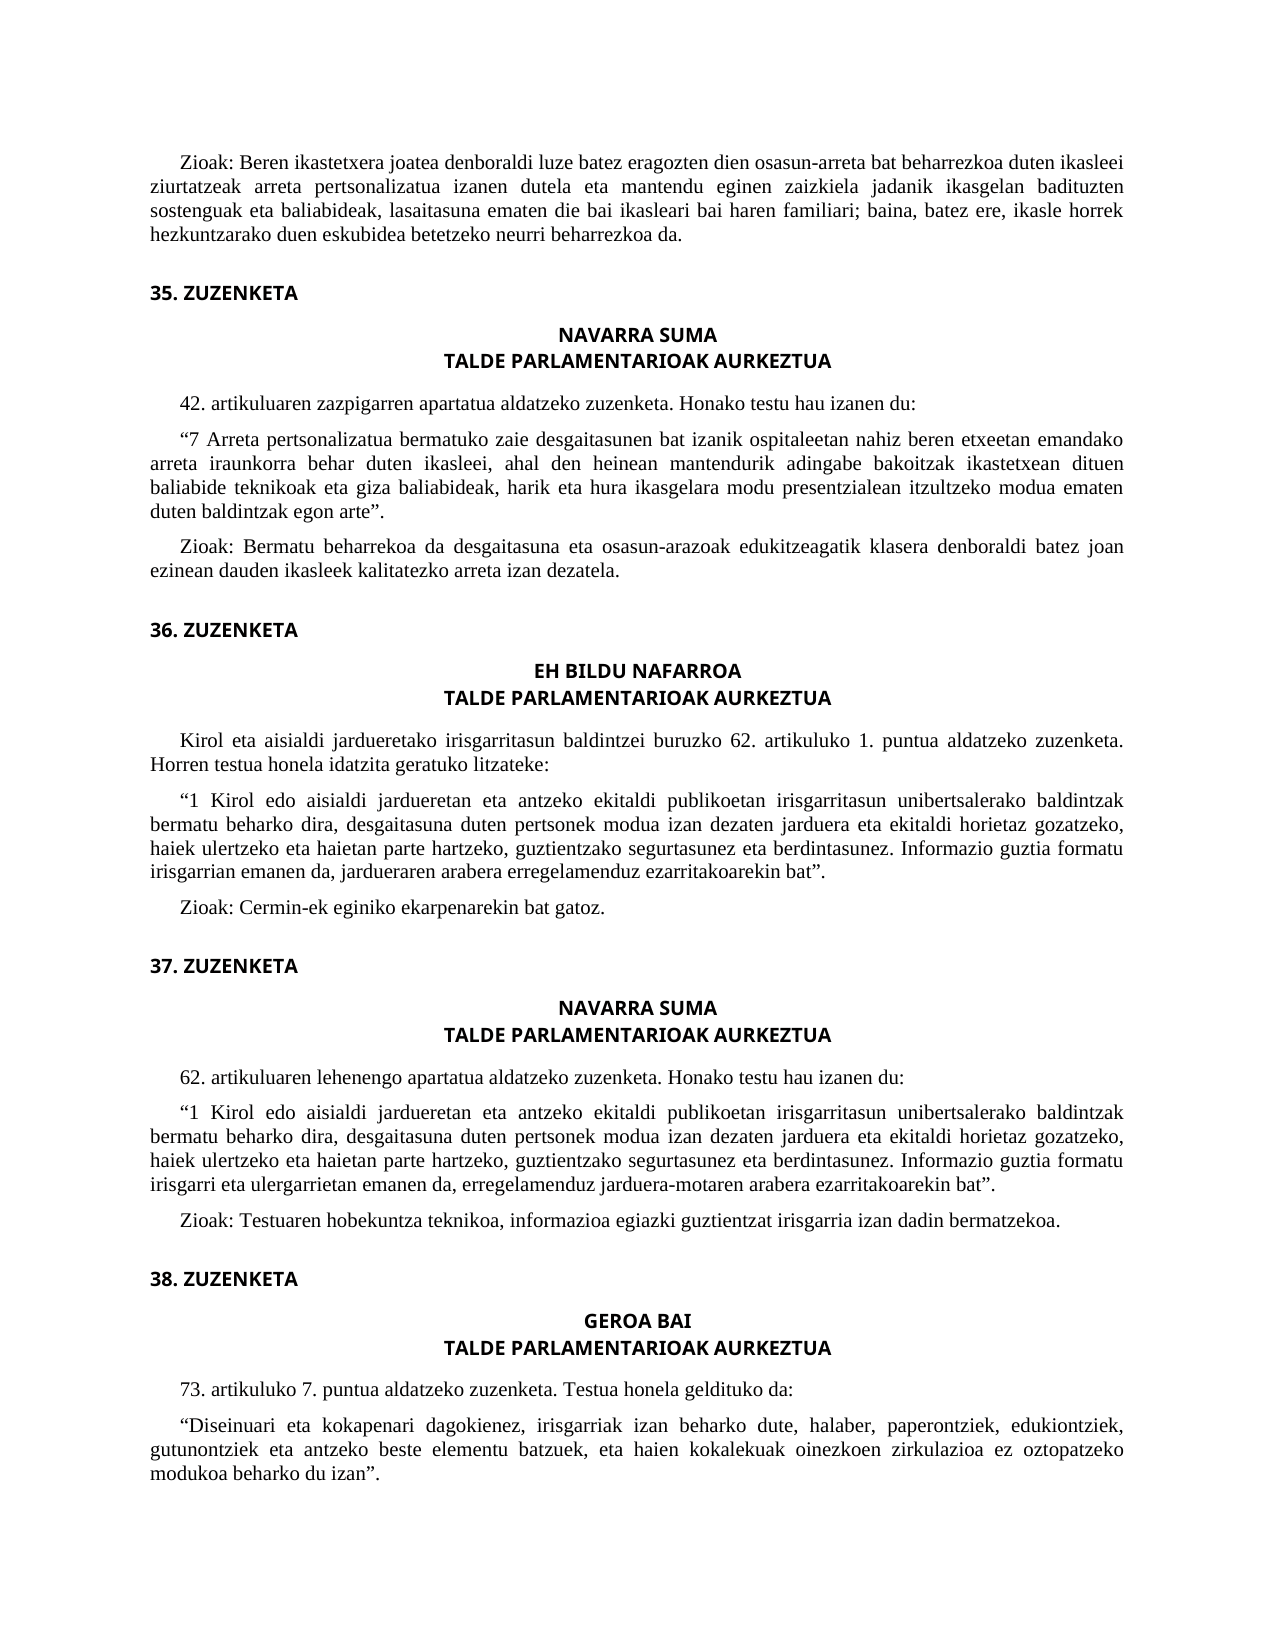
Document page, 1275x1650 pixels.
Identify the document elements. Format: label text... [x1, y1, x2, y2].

text Kirol eta aisialdi jardueretako irisgarritasun baldintzei buruzko 62. artikuluko 1. puntua aldatzeko zuzenketa. Horren testua honela idatzita geratuko litzateke: [150, 728, 1125, 776]
text 42. artikuluaren zazpigarren apartatua aldatzeko zuzenketa. Honako testu hau izanen du: [150, 391, 1125, 415]
text 36. ZUZENKETA [150, 618, 1125, 642]
text GEROA BAI [150, 1309, 1125, 1333]
text Zioak: Cermin-ek eginiko ekarpenarekin bat gatoz. [150, 895, 1125, 919]
text “7 Arreta pertsonalizatua bermatuko zaie desgaitasunen bat izanik ospitaleetan nahiz beren etxeetan emandako arreta iraunkorra behar duten ikasleei, ahal den heinean mantendurik adingabe bakoitzak ikastetxean dituen baliabide teknikoak eta giza baliabideak, harik eta hura ikasgelara modu presentzialean itzultzeko modua ematen duten baldintzak egon arte”. [150, 427, 1125, 523]
text Zioak: Testuaren hobekuntza teknikoa, informazioa egiazki guztientzat irisgarria izan dadin bermatzekoa. [150, 1208, 1125, 1232]
text 35. ZUZENKETA [150, 281, 1125, 305]
text TALDE PARLAMENTARIOAK AURKEZTUA [150, 686, 1125, 710]
text 73. artikuluko 7. puntua aldatzeko zuzenketa. Testua honela geldituko da: [150, 1378, 1125, 1402]
text “Diseinuari eta kokapenari dagokienez, irisgarriak izan beharko dute, halaber, paperontziek, edukiontziek, gutunontziek eta antzeko beste elementu batzuek, eta haien kokalekuak oinezkoen zirkulazioa ez oztopatzeko modukoa beharko du izan”. [150, 1413, 1125, 1485]
text “1 Kirol edo aisialdi jardueretan eta antzeko ekitaldi publikoetan irisgarritasun unibertsalerako baldintzak bermatu beharko dira, desgaitasuna duten pertsonek modua izan dezaten jarduera eta ekitaldi horietaz gozatzeko, haiek ulertzeko eta haietan parte hartzeko, guztientzako segurtasunez eta berdintasunez. Informazio guztia formatu irisgarrian emanen da, jardueraren arabera erregelamenduz ezarritakoarekin bat”. [150, 788, 1125, 884]
text TALDE PARLAMENTARIOAK AURKEZTUA [150, 1336, 1125, 1360]
text Zioak: Bermatu beharrekoa da desgaitasuna eta osasun-arazoak edukitzeagatik klasera denboraldi batez joan ezinean dauden ikasleek kalitatezko arreta izan dezatela. [150, 535, 1125, 583]
text NAVARRA SUMA [150, 323, 1125, 347]
text 38. ZUZENKETA [150, 1267, 1125, 1291]
text EH BILDU NAFARROA [150, 659, 1125, 683]
text Zioak: Beren ikastetxera joatea denboraldi luze batez eragozten dien osasun-arreta bat beharrezkoa duten ikasleei ziurtatzeak arreta pertsonalizatua izanen dutela eta mantendu eginen zaizkiela jadanik ikasgelan badituzten sostenguak eta baliabideak, lasaitasuna ematen die bai ikasleari bai haren familiari; baina, batez ere, ikasle horrek hezkuntzarako duen eskubidea betetzeko neurri beharrezkoa da. [150, 150, 1125, 246]
text 37. ZUZENKETA [150, 955, 1125, 979]
text “1 Kirol edo aisialdi jardueretan eta antzeko ekitaldi publikoetan irisgarritasun unibertsalerako baldintzak bermatu beharko dira, desgaitasuna duten pertsonek modua izan dezaten jarduera eta ekitaldi horietaz gozatzeko, haiek ulertzeko eta haietan parte hartzeko, guztientzako segurtasunez eta berdintasunez. Informazio guztia formatu irisgarri eta ulergarrietan emanen da, erregelamenduz jarduera-motaren arabera ezarritakoarekin bat”. [150, 1101, 1125, 1196]
text TALDE PARLAMENTARIOAK AURKEZTUA [150, 350, 1125, 374]
text NAVARRA SUMA [150, 996, 1125, 1020]
text TALDE PARLAMENTARIOAK AURKEZTUA [150, 1023, 1125, 1047]
text 62. artikuluaren lehenengo apartatua aldatzeko zuzenketa. Honako testu hau izanen du: [150, 1065, 1125, 1089]
